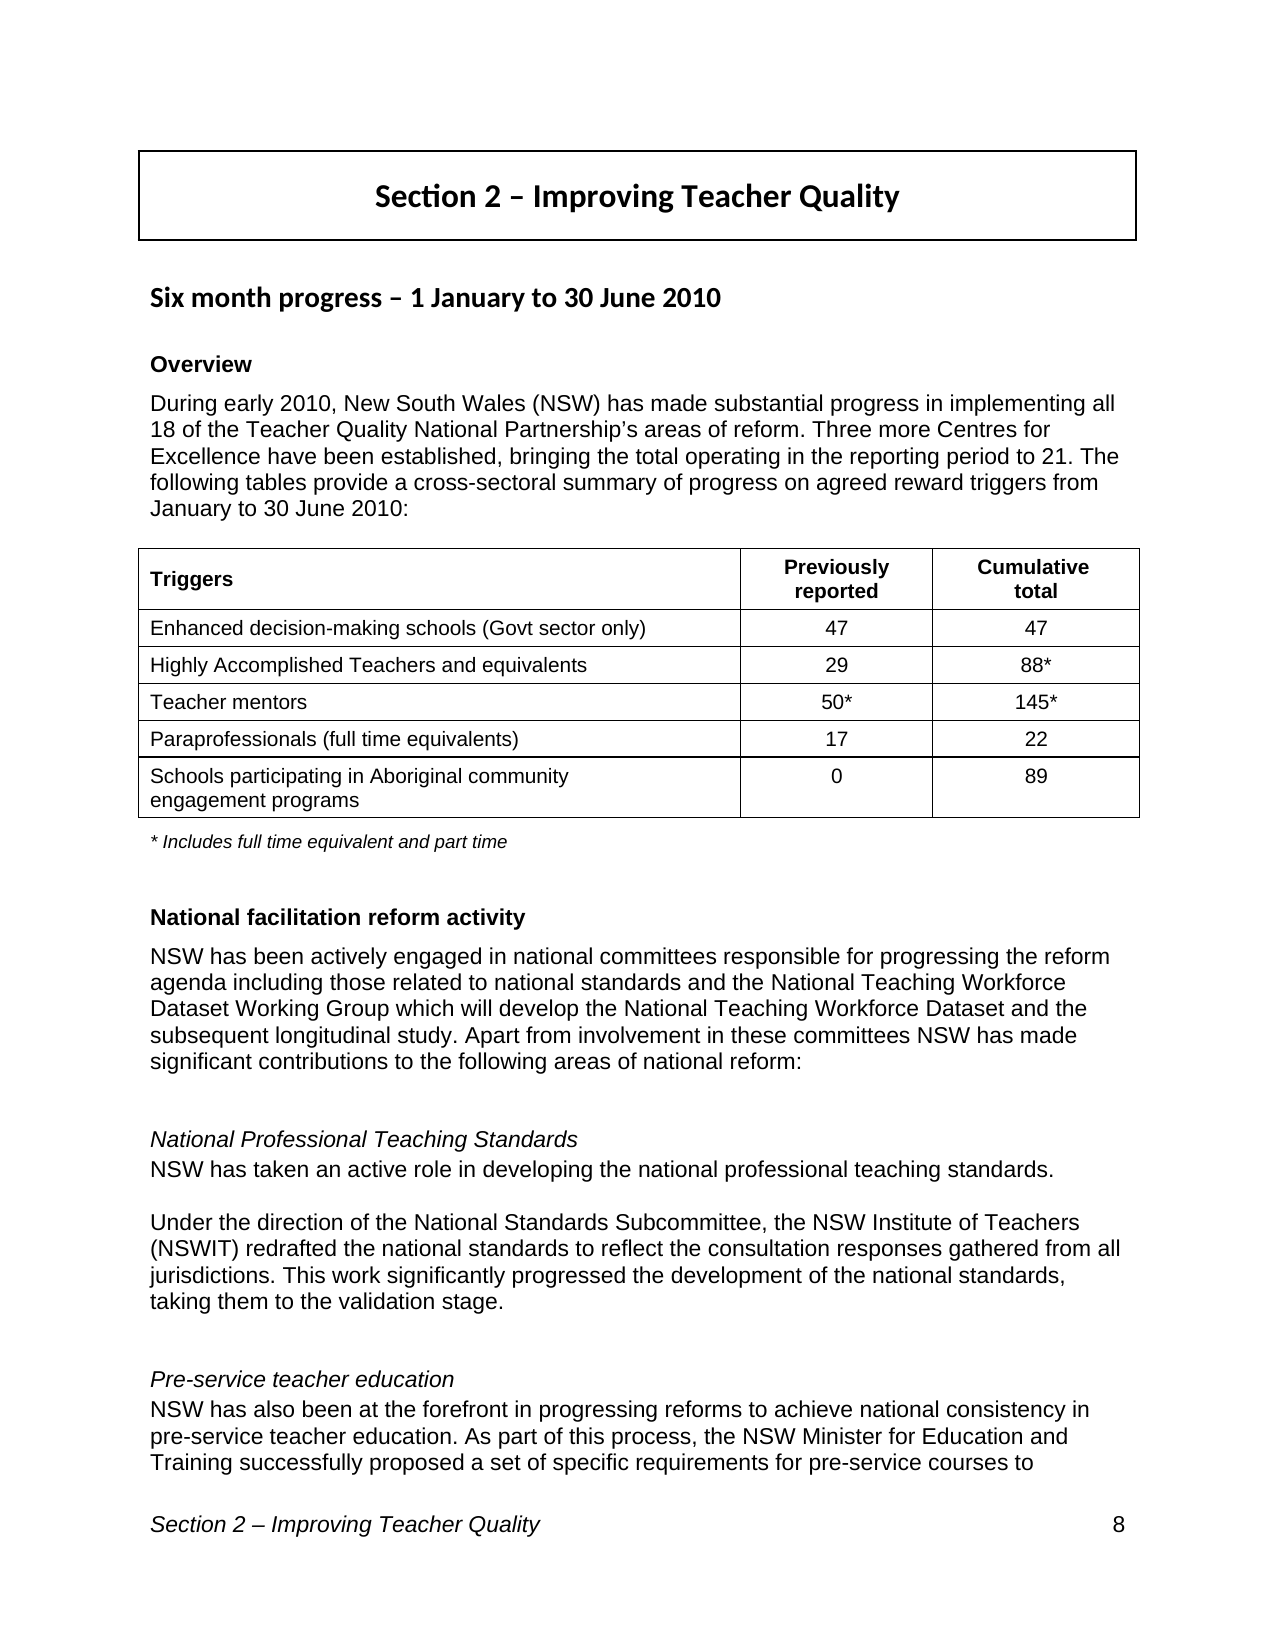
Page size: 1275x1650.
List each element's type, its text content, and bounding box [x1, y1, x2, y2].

table_header Previously reported [741, 549, 932, 609]
table_cell Schools participating in Aboriginal community engagement programs [139, 758, 740, 817]
table_cell 50* [741, 684, 932, 719]
text * Includes full time equivalent and part time [150, 831, 1125, 852]
table_cell Paraprofessionals (full time equivalents) [139, 721, 740, 756]
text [150, 1396, 1125, 1475]
table_cell 17 [741, 721, 932, 756]
subtitle National Professional Teaching Standards [150, 1126, 1125, 1152]
table_header Section 2 – Improving Teacher Quality [140, 152, 1135, 239]
text Under the direction of the National Standards Subcommittee, the NSW Institute of Teachers (NSWIT) redrafted the national standards to reflect the consultation responses gathered from all jurisdictions. This work significantly progressed the development of the national standards, taking them to the validation stage. [150, 1209, 1125, 1314]
table_header Six month progress – 1 January to 30 June 2010 [139, 267, 1136, 326]
table_cell 47 [741, 610, 932, 646]
text During early 2010, New South Wales (NSW) has made substantial progress in implementing all 18 of the Teacher Quality National Partnership’s areas of reform. Three more Centres for Excellence have been established, bringing the total operating in the reporting period to 21. The following tables provide a cross-sectoral summary of progress on agreed reward triggers from January to 30 June 2010: [150, 390, 1125, 522]
table_cell 47 [933, 610, 1139, 646]
table_cell 29 [741, 647, 932, 683]
table_cell 22 [933, 721, 1139, 756]
table_cell 88* [933, 647, 1139, 683]
table_cell Teacher mentors [139, 684, 740, 719]
text NSW has taken an active role in developing the national professional teaching standards. [150, 1156, 1125, 1183]
text NSW has been actively engaged in national committees responsible for progressing the reform agenda including those related to national standards and the National Teaching Workforce Dataset Working Group which will develop the National Teaching Workforce Dataset and the subsequent longitudinal study. Apart from involvement in these committees NSW has made significant contributions to the following areas of national reform: [150, 943, 1125, 1074]
subtitle Overview [150, 351, 1125, 377]
table_header Cumulative total [933, 549, 1139, 609]
table_cell 0 [741, 758, 932, 817]
table_cell Enhanced decision-making schools (Govt sector only) [139, 610, 740, 646]
table_header Triggers [139, 549, 740, 609]
table_cell Highly Accomplished Teachers and equivalents [139, 647, 740, 683]
subtitle National facilitation reform activity [150, 904, 1125, 930]
table_cell 89 [933, 758, 1139, 817]
table_cell 145* [933, 684, 1139, 719]
subtitle Pre-service teacher education [150, 1366, 1125, 1392]
